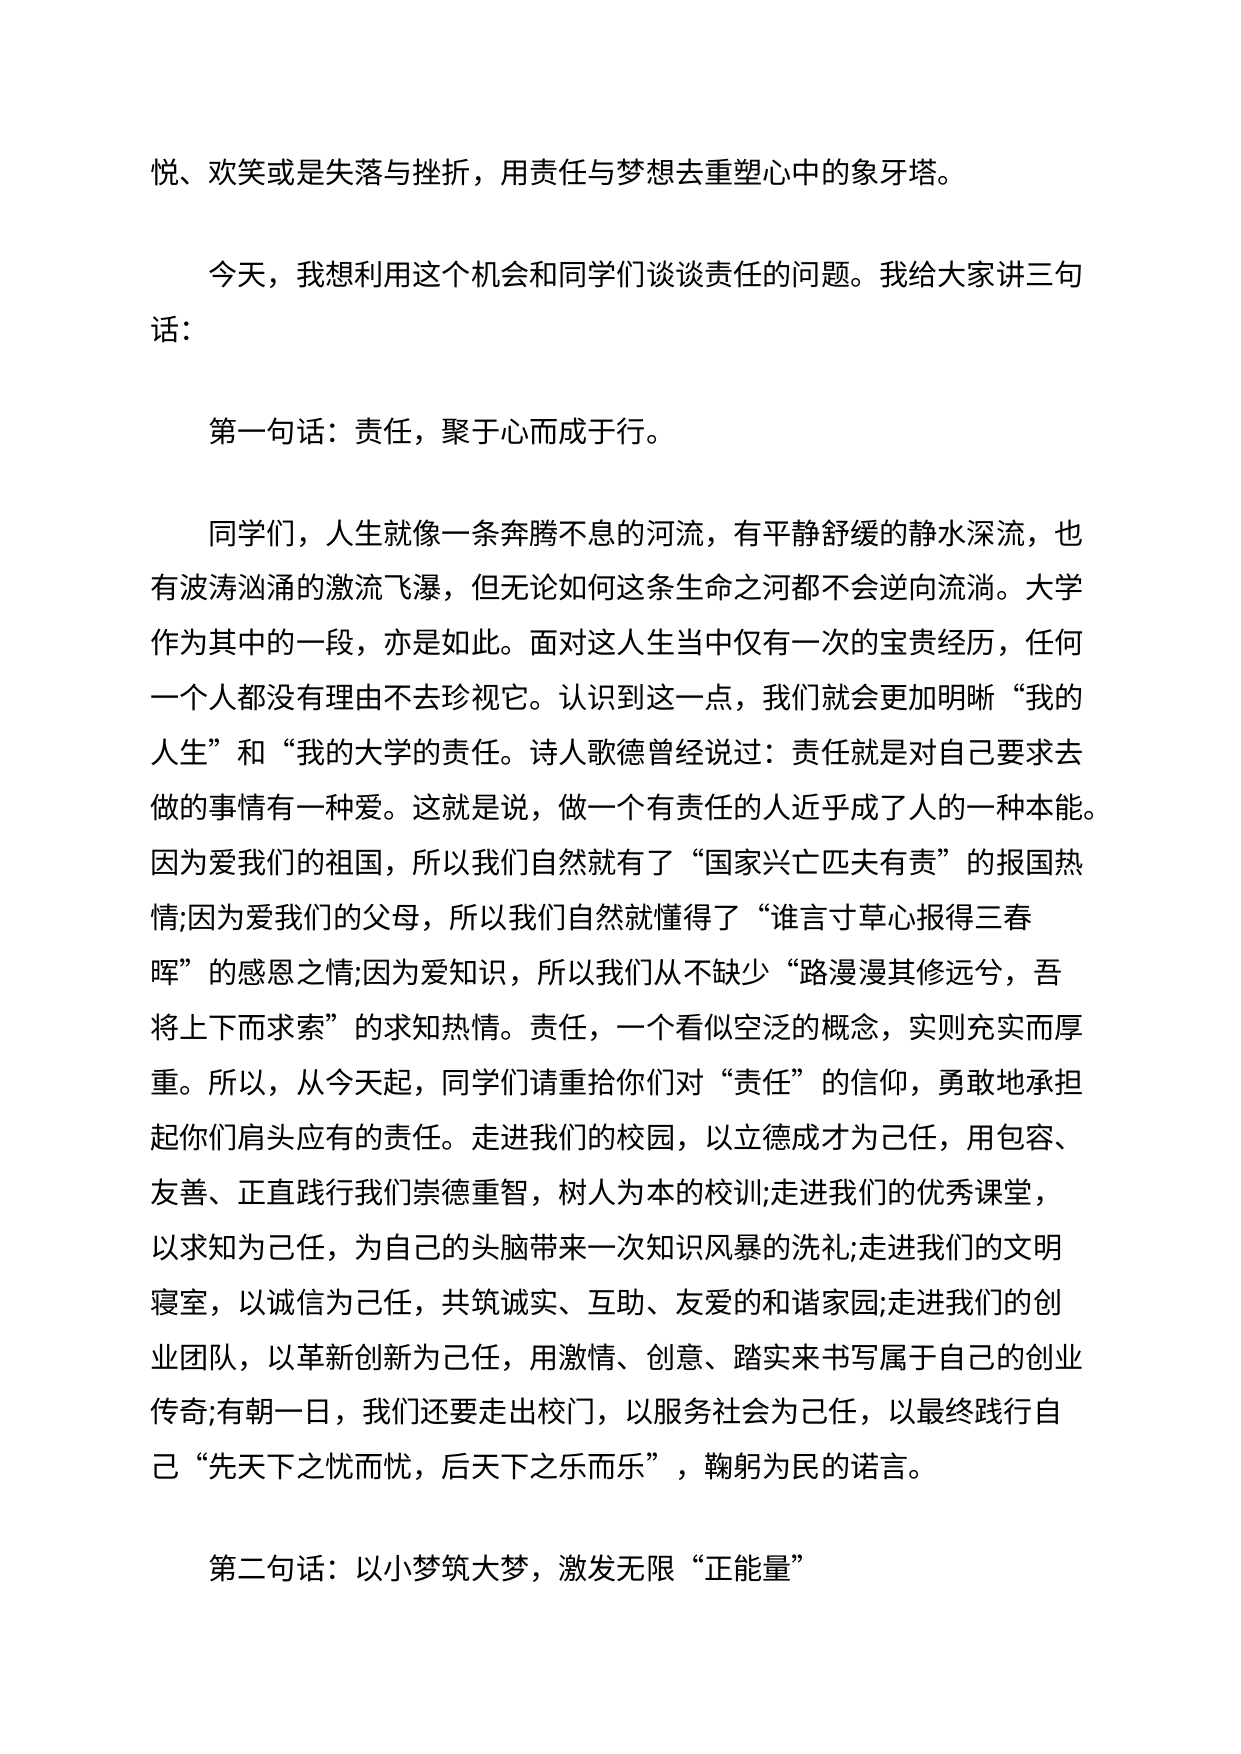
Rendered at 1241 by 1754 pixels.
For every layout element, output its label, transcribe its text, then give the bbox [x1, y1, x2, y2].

text 同学们，人生就像一条奔腾不息的河流，有平静舒缓的静水深流，也有波涛汹涌的激流飞瀑，但无论如何这条生命之河都不会逆向流淌。大学作为其中的一段，亦是如此。面对这人生当中仅有一次的宝贵经历，任何一个人都没有理由不去珍视它。认识到这一点，我们就会更加明晰“我的人生”和“我的大学的责任。诗人歌德曾经说过：责任就是对自己要求去做的事情有一种爱。这就是说，做一个有责任的人近乎成了人的一种本能。因为爱我们的祖国，所以我们自然就有了“国家兴亡匹夫有责”的报国热情;因为爱我们的父母，所以我们自然就懂得了“谁言寸草心报得三春晖”的感恩之情;因为爱知识，所以我们从不缺少“路漫漫其修远兮，吾将上下而求索”的求知热情。责任，一个看似空泛的概念，实则充实而厚重。所以，从今天起，同学们请重拾你们对“责任”的信仰，勇敢地承担起你们肩头应有的责任。走进我们的校园，以立德成才为己任，用包容、友善、正直践行我们崇德重智，树人为本的校训;走进我们的优秀课堂，以求知为己任，为自己的头脑带来一次知识风暴的洗礼;走进我们的文明寝室，以诚信为己任，共筑诚实、互助、友爱的和谐家园;走进我们的创业团队，以革新创新为己任，用激情、创意、踏实来书写属于自己的创业传奇;有朝一日，我们还要走出校门，以服务社会为己任，以最终践行自己“先天下之忧而忧，后天下之乐而乐”，鞠躬为民的诺言。 [150, 510, 1090, 1486]
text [150, 150, 1090, 192]
text 第一句话：责任，聚于心而成于行。 [150, 408, 1090, 451]
text 第二句话：以小梦筑大梦，激发无限“正能量” [150, 1546, 1090, 1588]
text 今天，我想利用这个机会和同学们谈谈责任的问题。我给大家讲三句话： [150, 252, 1090, 349]
